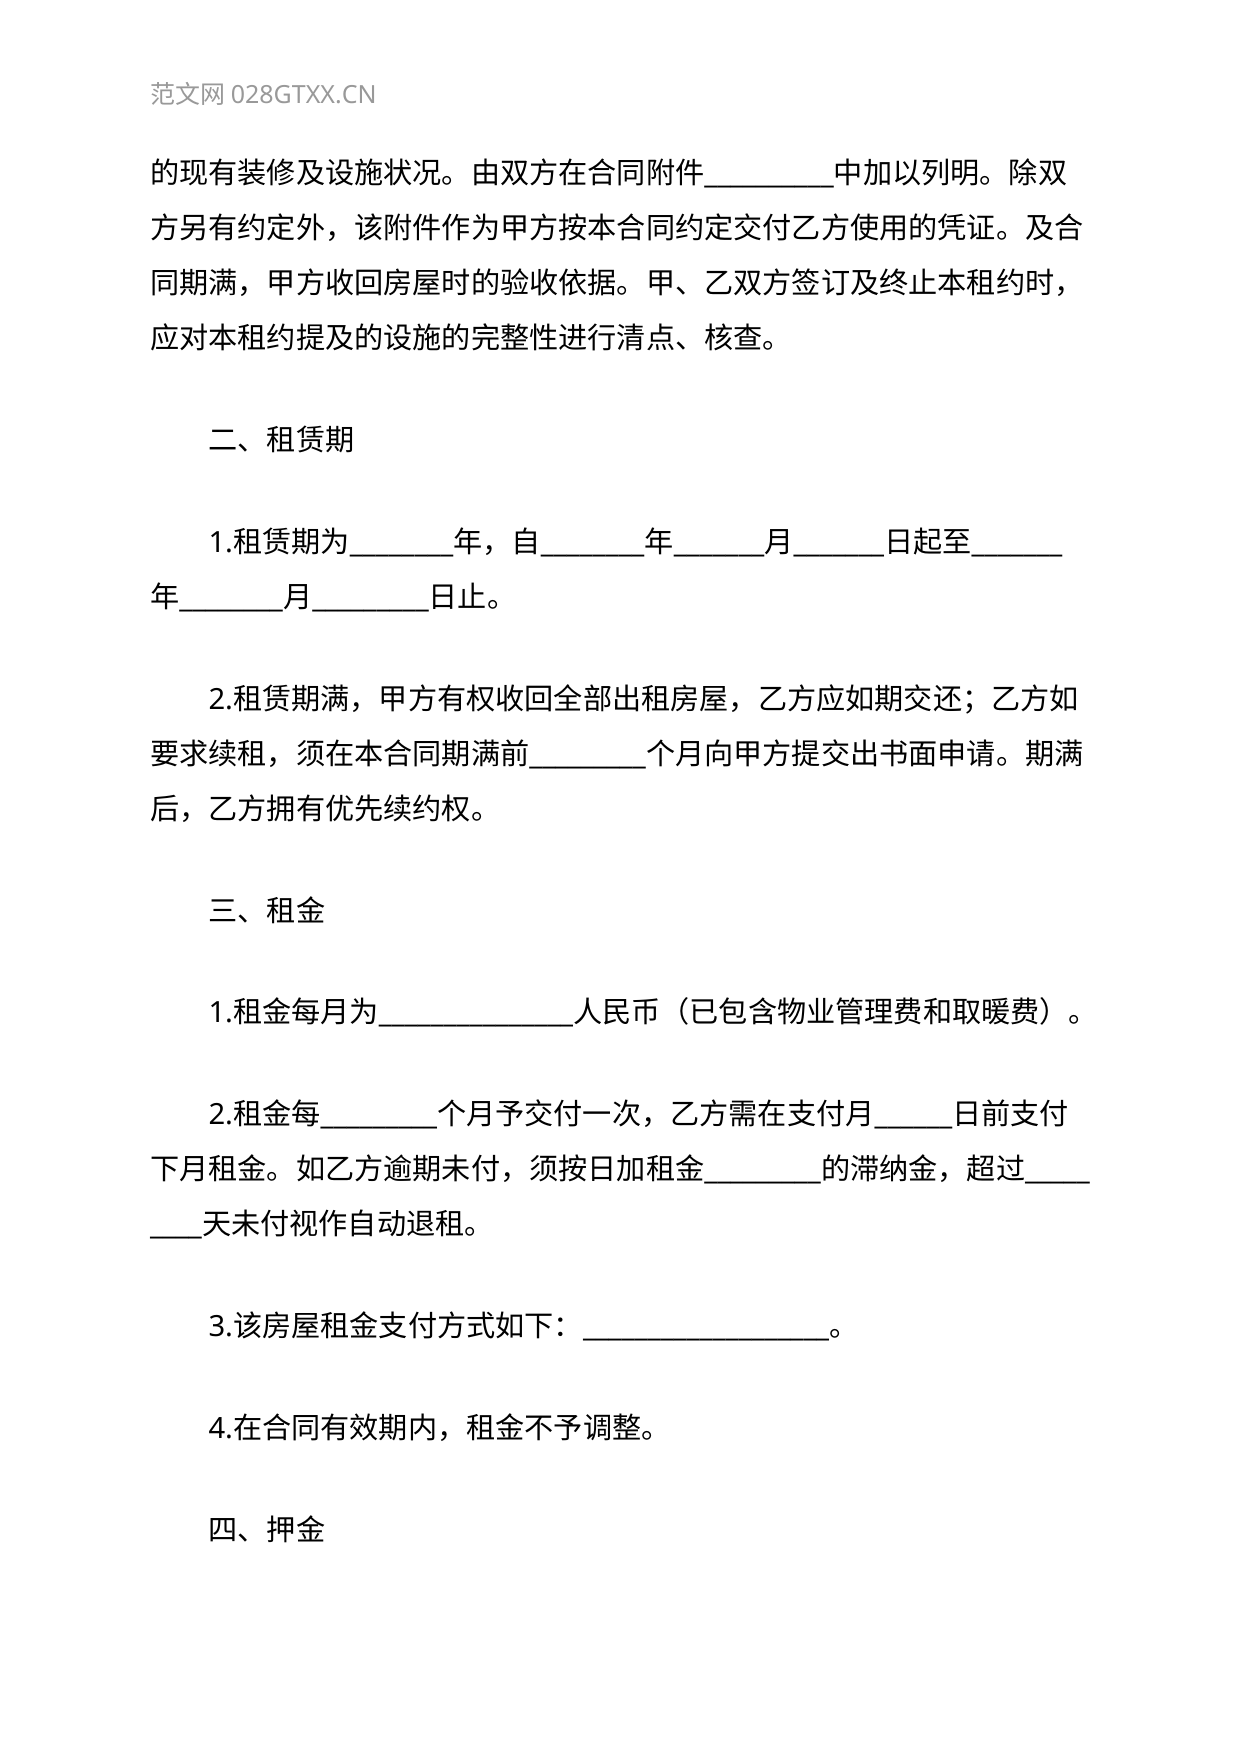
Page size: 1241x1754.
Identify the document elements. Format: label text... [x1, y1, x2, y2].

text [150, 150, 1090, 357]
text 三、租金 [150, 887, 1090, 929]
text 四、押金 [150, 1507, 1090, 1549]
text 4.在合同有效期内，租金不予调整。 [150, 1405, 1090, 1447]
text 2.租金每_________个月予交付一次，乙方需在支付月______日前支付下月租金。如乙方逾期未付，须按日加租金_________的滞纳金，超过_________天未付视作自动退租。 [150, 1091, 1090, 1243]
text 2.租赁期满，甲方有权收回全部出租房屋，乙方应如期交还；乙方如要求续租，须在本合同期满前_________个月向甲方提交出书面申请。期满后，乙方拥有优先续约权。 [150, 675, 1090, 828]
text 1.租赁期为________年，自________年_______月_______日起至_______年________月_________日止。 [150, 518, 1090, 616]
text 1.租金每月为_______________人民币（已包含物业管理费和取暖费）。 [150, 989, 1090, 1031]
text 二、租赁期 [150, 417, 1090, 459]
text 3.该房屋租金支付方式如下：___________________。 [150, 1303, 1090, 1345]
